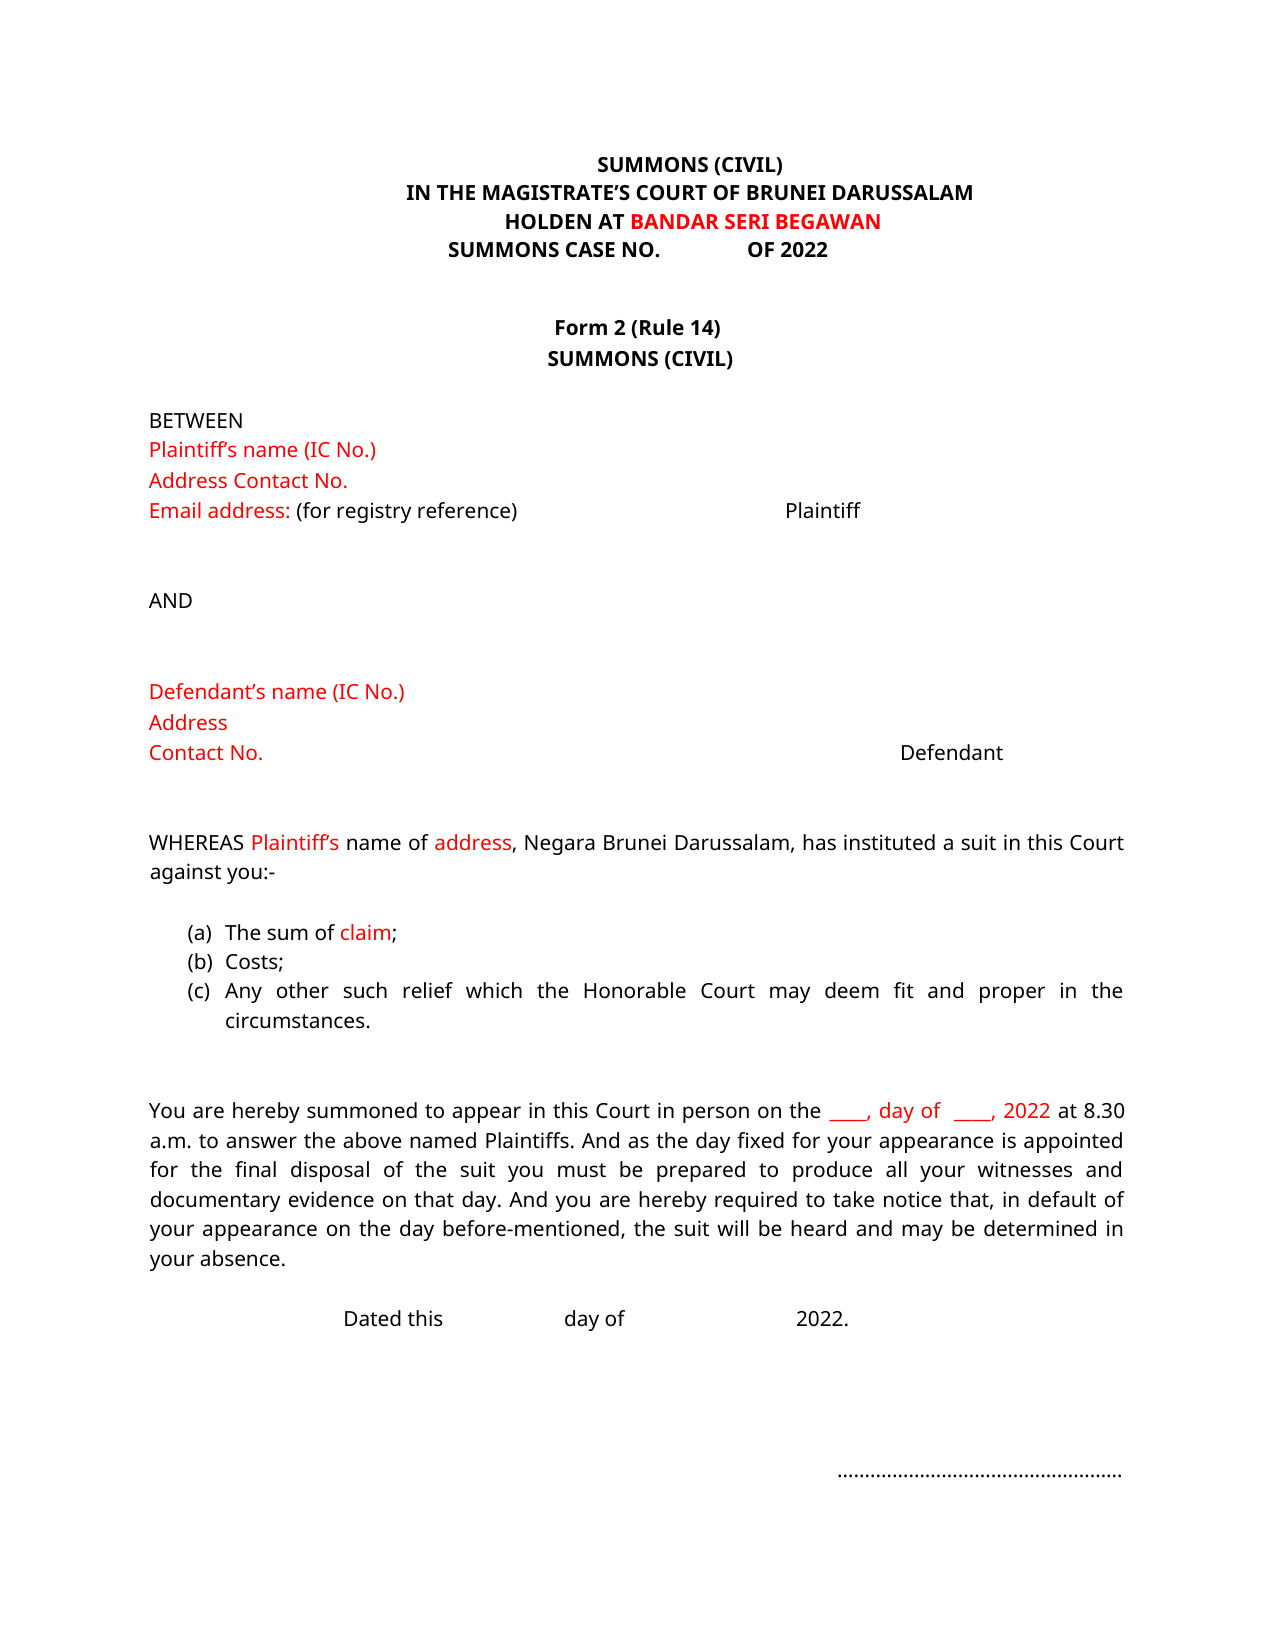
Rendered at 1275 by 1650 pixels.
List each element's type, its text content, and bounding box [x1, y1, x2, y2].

text Dated this day of 2022. [150, 1304, 1125, 1332]
text SUMMONS (CIVIL) [271, 150, 1109, 178]
text SUMMONS CASE NO. OF 2022 [150, 235, 1124, 264]
text Form 2 (Rule 14) [150, 313, 1125, 341]
text Address [148, 708, 1125, 736]
text ….………………………………………… [150, 1455, 1122, 1484]
text You are hereby summoned to appear in this Court in person on the ____, day of ____, 2022 at 8.30 a.m. to answer the above named Plaintiffs. And as the day fixed for your appearance is appointed for the final disposal of the suit you must be prepared to produce all your witnesses and documentary evidence on that day. And you are hereby required to take notice that, in default of your appearance on the day before-mentioned, the suit will be heard and may be determined in your absence. [148, 1096, 1125, 1272]
text Defendant’s name (IC No.) [148, 677, 1125, 705]
text Email address: (for registry reference) Plaintiff [148, 496, 1125, 525]
text WHEREAS Plaintiff’s name of address, Negara Brunei Darussalam, has instituted a suit in this Court against you:- [148, 828, 1125, 886]
text IN THE MAGISTRATE’S COURT OF BRUNEI DARUSSALAM [271, 178, 1109, 207]
text AND [148, 587, 1125, 615]
list Costs; [187, 947, 1125, 976]
text Address Contact No. [148, 466, 396, 495]
text Plaintiff’s name (IC No.) [148, 436, 1125, 464]
text SUMMONS (CIVIL) [150, 344, 1125, 373]
text BETWEEN [148, 406, 1125, 434]
text Contact No. Defendant [148, 738, 1125, 766]
text HOLDEN AT BANDAR SERI BEGAWAN [271, 207, 1109, 235]
list The sum of claim; [187, 918, 1125, 946]
list Any other such relief which the Honorable Court may deem fit and proper in the circumstances. [187, 977, 1125, 1034]
